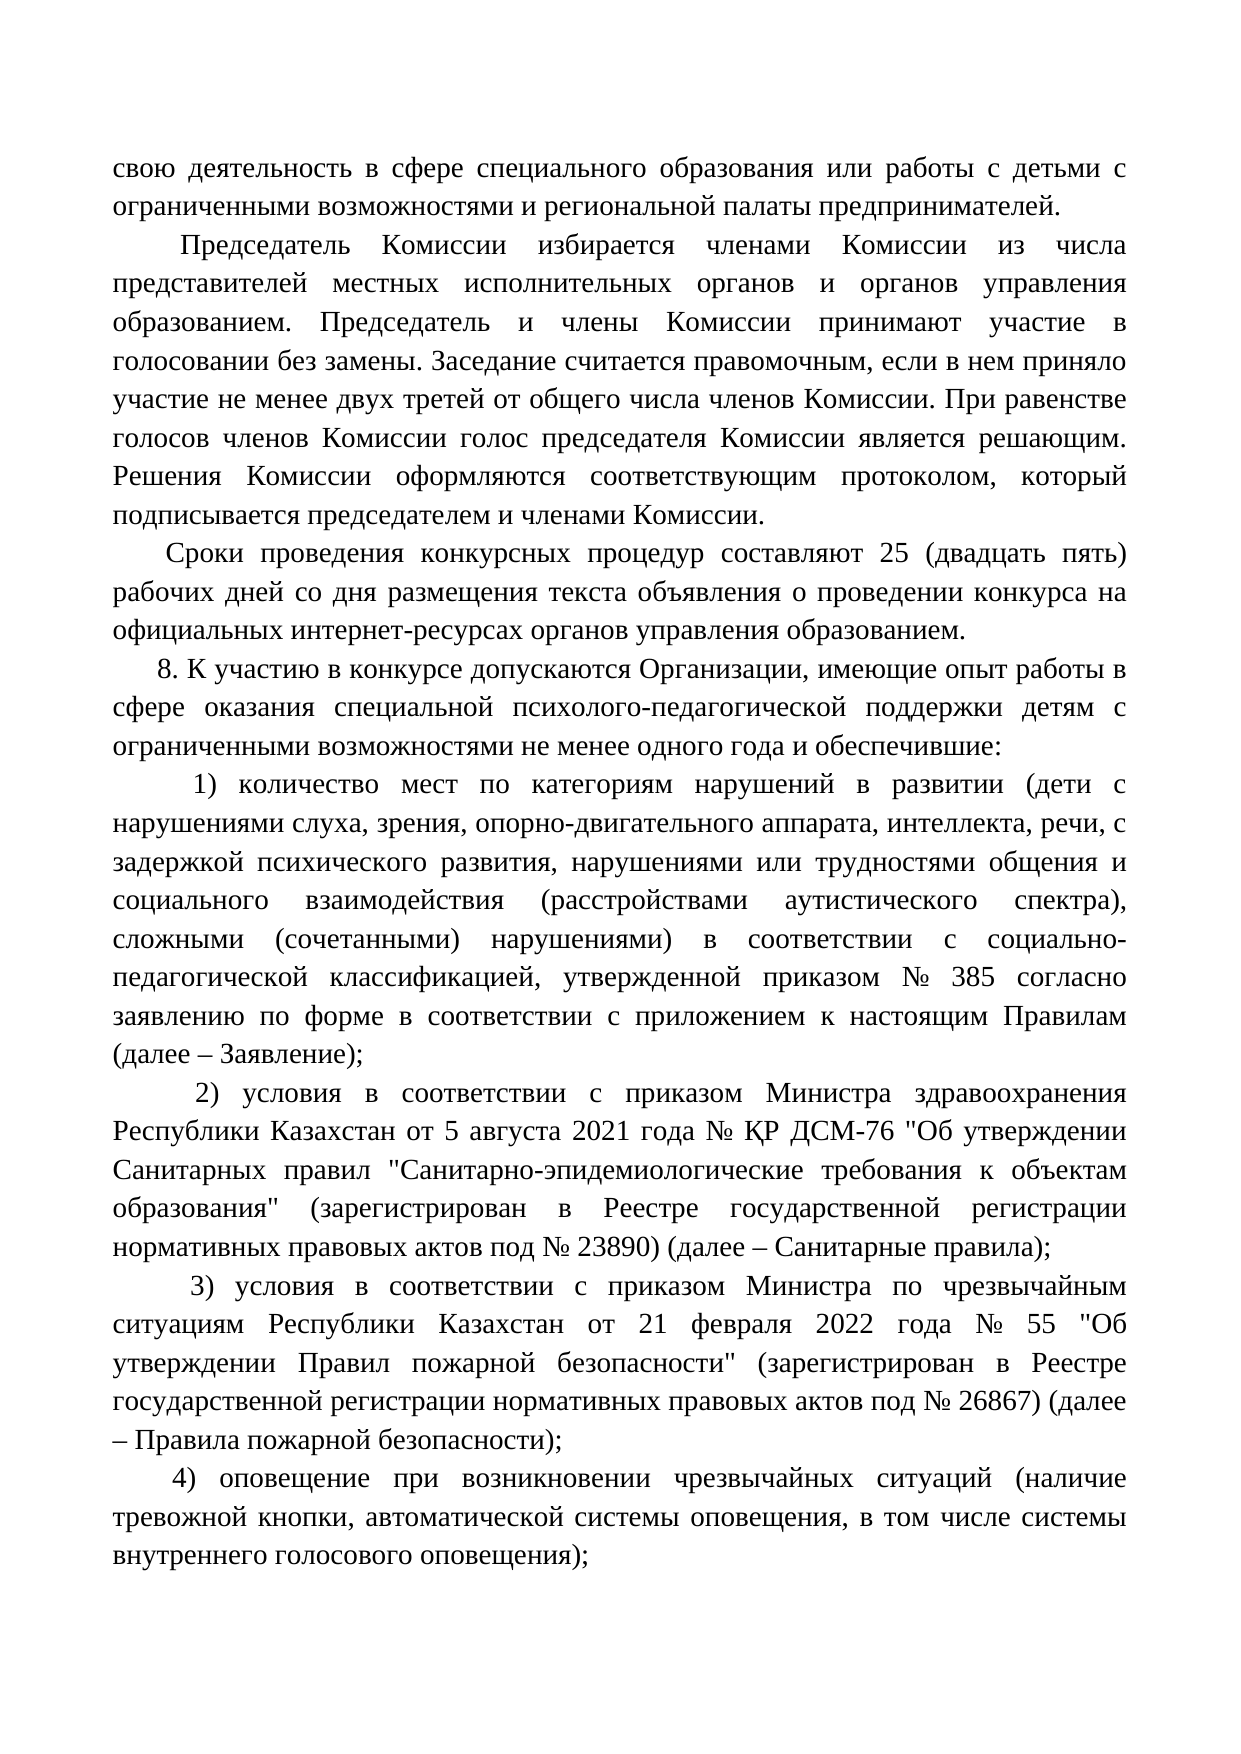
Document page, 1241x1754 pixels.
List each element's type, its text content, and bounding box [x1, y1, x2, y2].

text Председатель Комиссии избирается членами Комиссии из числа представителей местных исполнительных органов и органов управления образованием. Председатель и члены Комиссии принимают участие в голосовании без замены. Заседание считается правомочным, если в нем приняло участие не менее двух третей от общего числа членов Комиссии. При равенстве голосов членов Комиссии голос председателя Комиссии является решающим. Решения Комиссии оформляются соответствующим протоколом, который подписывается председателем и членами Комиссии. [112, 227, 1128, 530]
text 1) количество мест по категориям нарушений в развитии (дети с нарушениями слуха, зрения, опорно-двигательного аппарата, интеллекта, речи, с задержкой психического развития, нарушениями или трудностями общения и социального взаимодействия (расстройствами аутистического спектра), сложными (сочетанными) нарушениями) в соответствии с социально-педагогической классификацией, утвержденной приказом № 385 согласно заявлению по форме в соответствии с приложением к настоящим Правилам (далее – Заявление); [112, 767, 1128, 1070]
text 2) условия в соответствии с приказом Министра здравоохранения Республики Казахстан от 5 августа 2021 года № ҚР ДСМ-76 "Об утверждении Санитарных правил "Санитарно-эпидемиологические требования к объектам образования" (зарегистрирован в Реестре государственной регистрации нормативных правовых актов под № 23890) (далее – Санитарные правила); [112, 1075, 1128, 1263]
text Сроки проведения конкурсных процедур составляют 25 (двадцать пять) рабочих дней со дня размещения текста объявления о проведении конкурса на официальных интернет-ресурсах органов управления образованием. [112, 535, 1128, 646]
text 8. К участию в конкурсе допускаются Организации, имеющие опыт работы в сфере оказания специальной психолого-педагогической поддержки детям с ограниченными возможностями не менее одного года и обеспечившие: [112, 651, 1128, 762]
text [112, 150, 1128, 222]
text 3) условия в соответствии с приказом Министра по чрезвычайным ситуациям Республики Казахстан от 21 февраля 2022 года № 55 "Об утверждении Правил пожарной безопасности" (зарегистрирован в Реестре государственной регистрации нормативных правовых актов под № 26867) (далее – Правила пожарной безопасности); [112, 1268, 1128, 1455]
text 4) оповещение при возникновении чрезвычайных ситуаций (наличие тревожной кнопки, автоматической системы оповещения, в том числе системы внутреннего голосового оповещения); [112, 1460, 1128, 1571]
